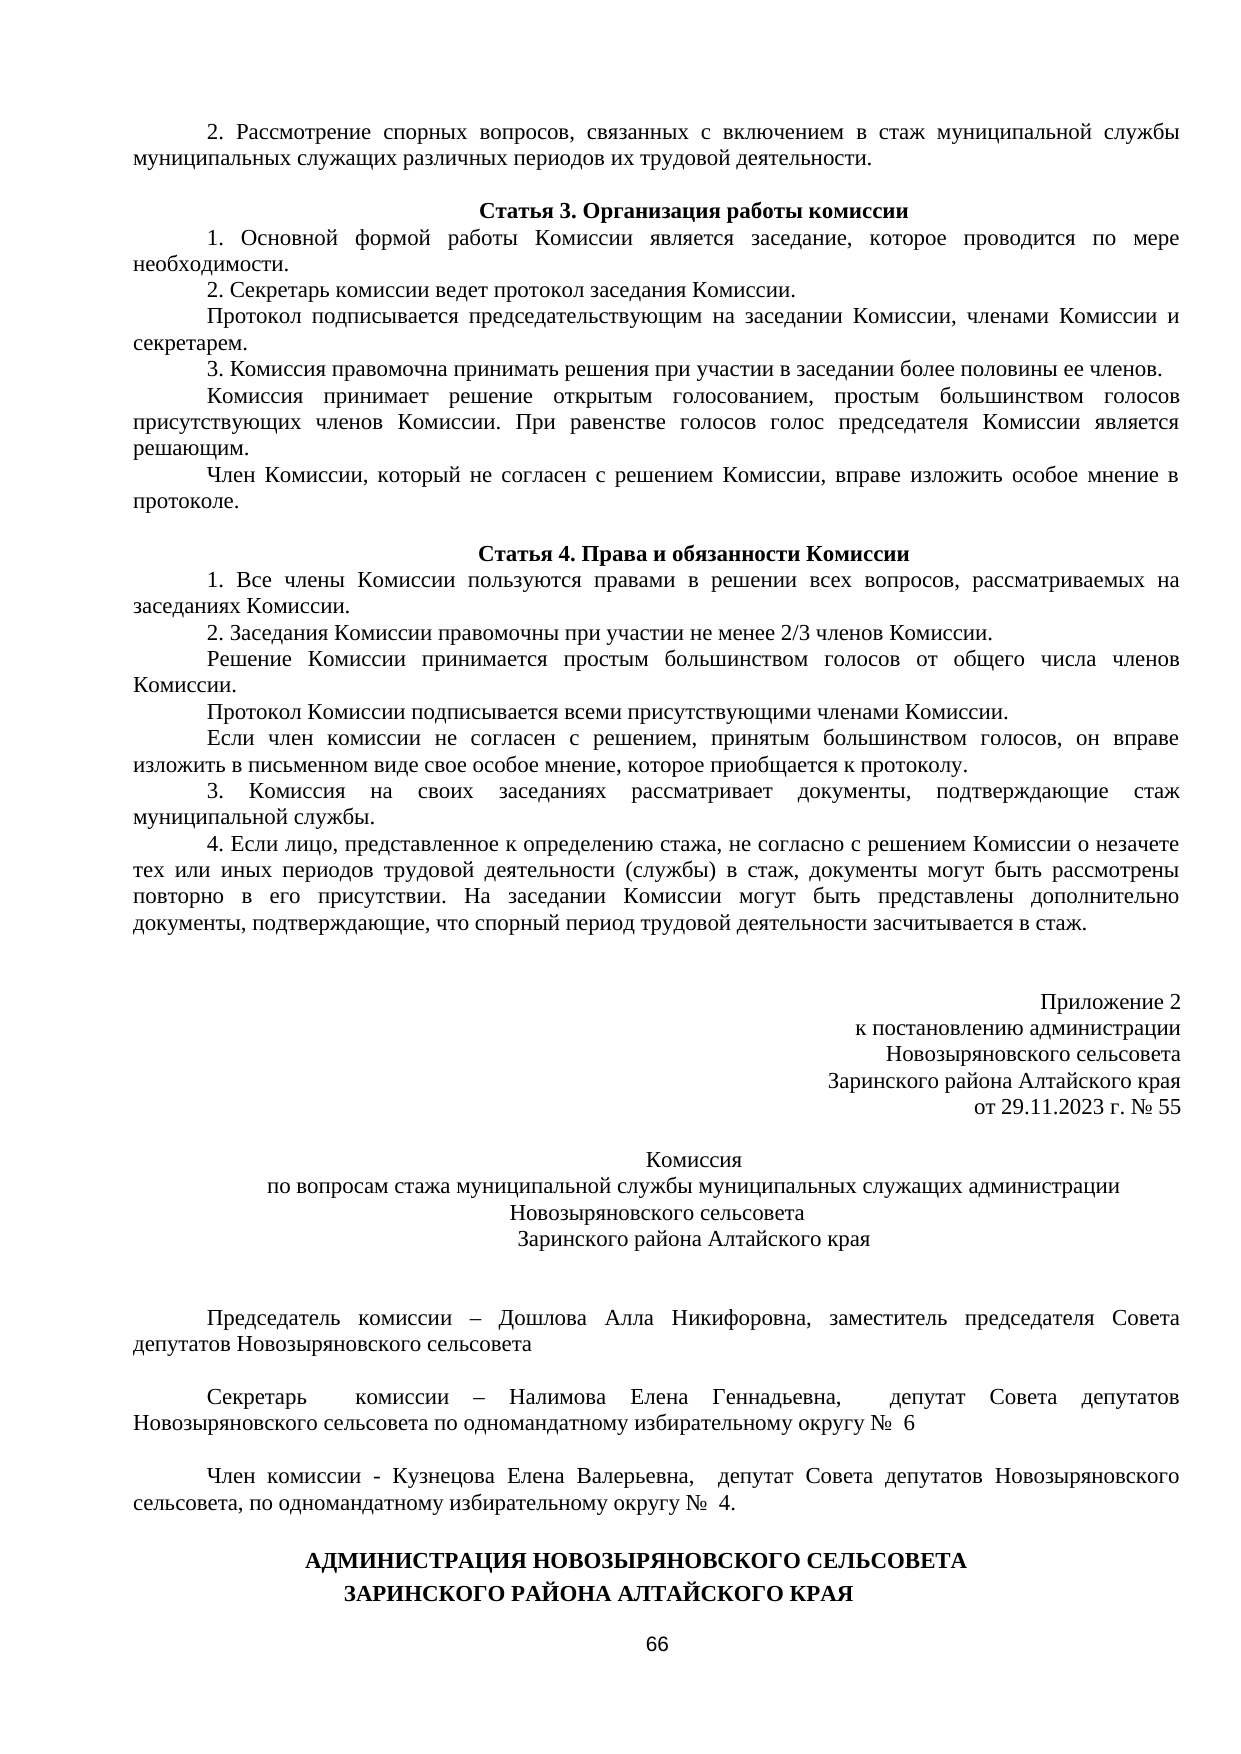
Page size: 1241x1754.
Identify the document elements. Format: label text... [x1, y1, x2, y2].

text АДМИНИСТРАЦИЯ НОВОЗЫРЯНОВСКОГО СЕЛЬСОВЕТА [91, 1547, 1181, 1574]
text Если член комиссии не согласен с решением, принятым большинством голосов, он вправе изложить в письменном виде свое особое мнение, которое приобщается к протоколу. [133, 724, 1181, 777]
text Заринского района Алтайского края [133, 1067, 1181, 1093]
text к постановлению администрации [133, 1014, 1181, 1041]
text 1. Все члены Комиссии пользуются правами в решении всех вопросов, рассматриваемых на заседаниях Комиссии. [133, 566, 1181, 619]
text Протокол Комиссии подписывается всеми присутствующими членами Комиссии. [133, 698, 1181, 724]
text по вопросам стажа муниципальной службы муниципальных служащих администрации Новозыряновского сельсовета [133, 1172, 1181, 1225]
text Секретарь комиссии – Налимова Елена Геннадьевна, депутат Совета депутатов Новозыряновского сельсовета по одномандатному избирательному округу № 6 [133, 1383, 1181, 1436]
text Член Комиссии, который не согласен с решением Комиссии, вправе изложить особое мнение в протоколе. [133, 461, 1181, 513]
text Заринского района Алтайского края [133, 1225, 1181, 1251]
text 2. Рассмотрение спорных вопросов, связанных с включением в стаж муниципальной службы муниципальных служащих различных периодов их трудовой деятельности. [133, 118, 1181, 171]
text Статья 4. Права и обязанности Комиссии [133, 540, 1181, 566]
text Статья 3. Организация работы комиссии [133, 197, 1181, 223]
text Председатель комиссии – Дошлова Алла Никифоровна, заместитель председателя Совета депутатов Новозыряновского сельсовета [133, 1304, 1181, 1357]
text 3. Комиссия на своих заседаниях рассматривает документы, подтверждающие стаж муниципальной службы. [133, 777, 1181, 830]
text Новозыряновского сельсовета [133, 1041, 1181, 1067]
text 4. Если лицо, представленное к определению стажа, не согласно с решением Комиссии о незачете тех или иных периодов трудовой деятельности (службы) в стаж, документы могут быть рассмотрены повторно в его присутствии. На заседании Комиссии могут быть представлены дополнительно документы, подтверждающие, что спорный период трудовой деятельности засчитывается в стаж. [133, 830, 1181, 935]
text Комиссия принимает решение открытым голосованием, простым большинством голосов присутствующих членов Комиссии. При равенстве голосов голос председателя Комиссии является решающим. [133, 382, 1181, 461]
text ЗАРИНСКОГО РАЙОНА АЛТАЙСКОГО КРАЯ [16, 1580, 1181, 1606]
text Член комиссии - Кузнецова Елена Валерьевна, депутат Совета депутатов Новозыряновского сельсовета, по одномандатному избирательному округу № 4. [133, 1462, 1181, 1515]
text 1. Основной формой работы Комиссии является заседание, которое проводится по мере необходимости. [133, 223, 1181, 276]
text Комиссия [133, 1146, 1181, 1172]
text от 29.11.2023 г. № 55 [133, 1093, 1181, 1119]
text Решение Комиссии принимается простым большинством голосов от общего числа членов Комиссии. [133, 645, 1181, 698]
text 3. Комиссия правомочна принимать решения при участии в заседании более половины ее членов. [133, 355, 1181, 382]
text 2. Секретарь комиссии ведет протокол заседания Комиссии. [133, 276, 1181, 303]
text Приложение 2 [133, 988, 1181, 1014]
text 2. Заседания Комиссии правомочны при участии не менее 2/3 членов Комиссии. [133, 619, 1181, 645]
text Протокол подписывается председательствующим на заседании Комиссии, членами Комиссии и секретарем. [133, 303, 1181, 355]
